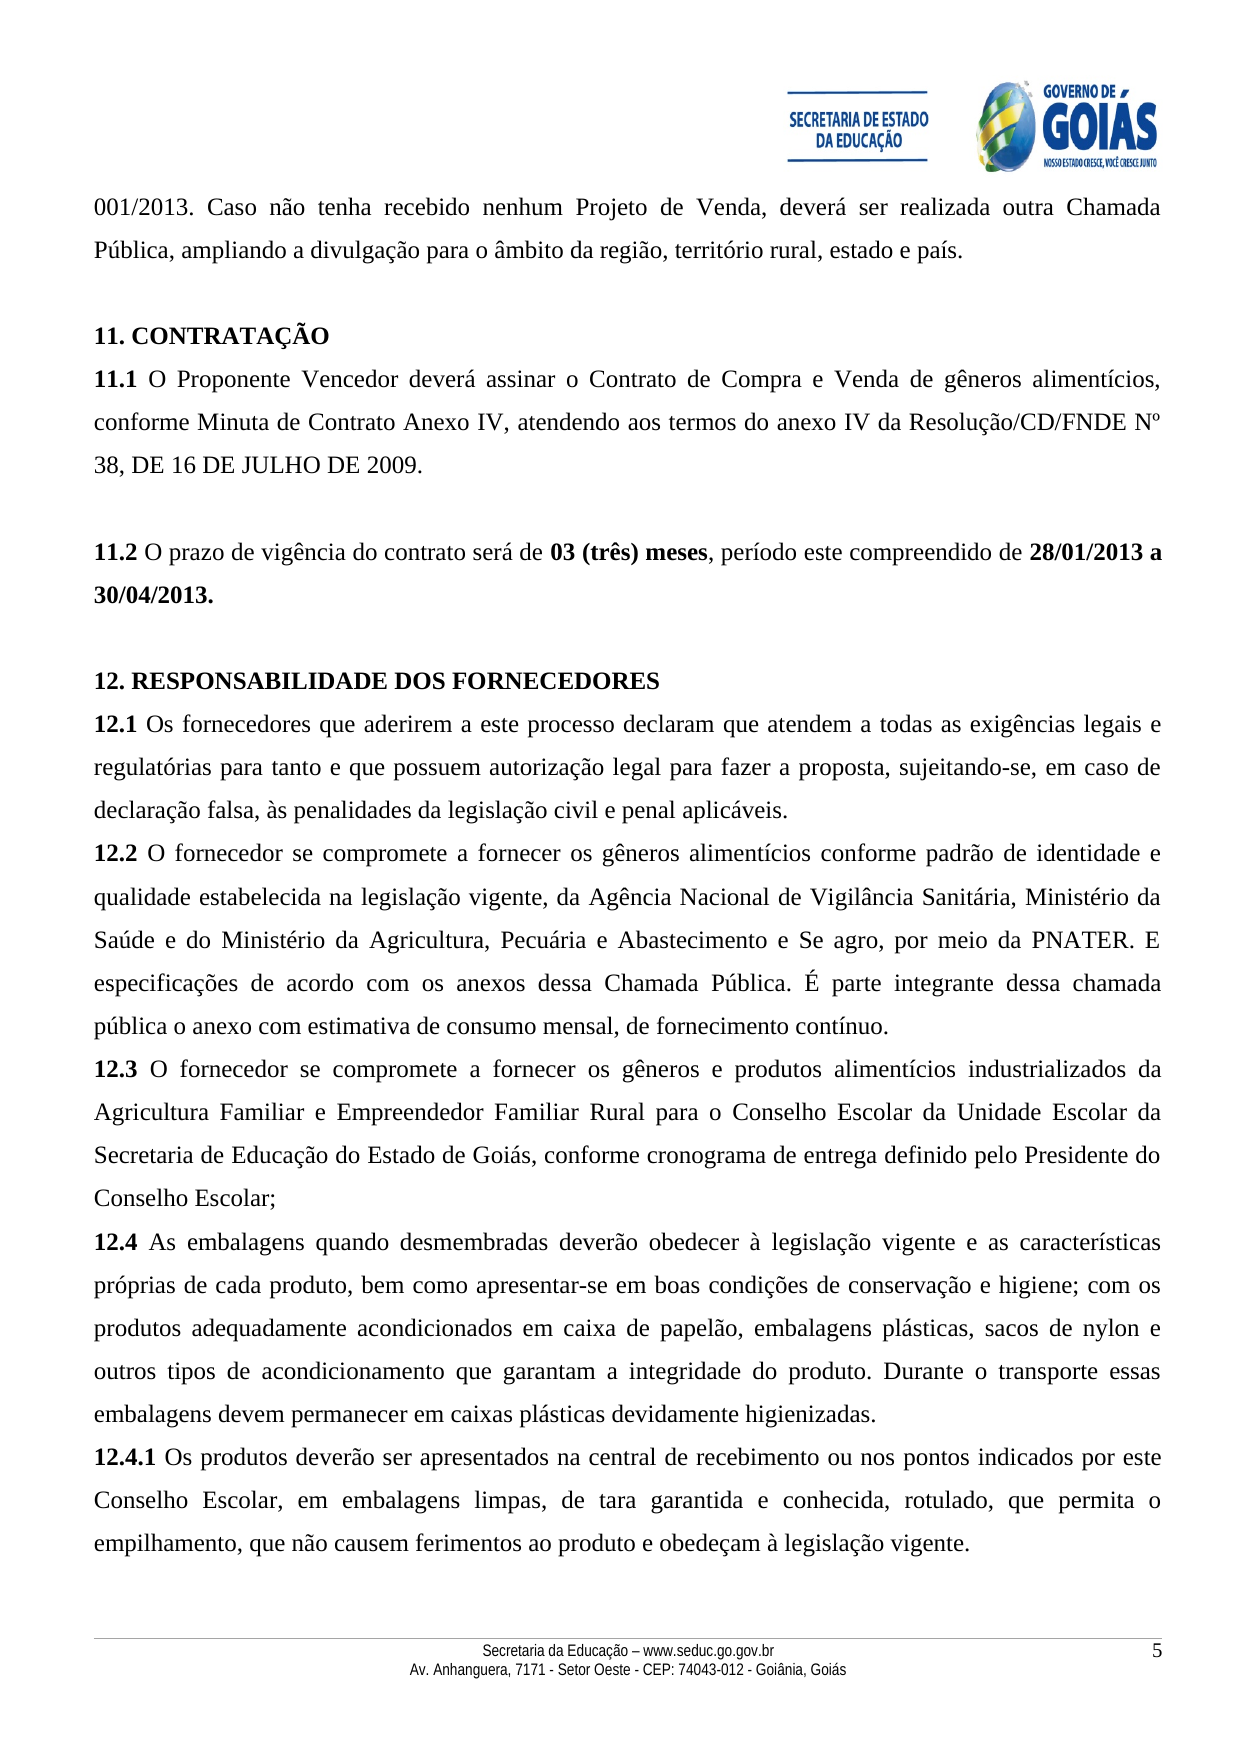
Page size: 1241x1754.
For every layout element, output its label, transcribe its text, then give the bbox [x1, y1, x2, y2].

picture [782, 75, 1163, 178]
text 11.2 O prazo de vigência do contrato será de 03 (três) meses, período este compreendido de 28/01/2013 a 30/04/2013. [94, 537, 1162, 608]
text 12.4 As embalagens quando desmembradas deverão obedecer à legislação vigente e as características próprias de cada produto, bem como apresentar-se em boas condições de conservação e higiene; com os produtos adequadamente acondicionados em caixa de papelão, embalagens plásticas, sacos de nylon e outros tipos de acondicionamento que garantam a integridade do produto. Durante o transporte essas embalagens devem permanecer em caixas plásticas devidamente higienizadas. [94, 1227, 1162, 1428]
text 11.1 O Proponente Vencedor deverá assinar o Contrato de Compra e Venda de gêneros alimentícios, conforme Minuta de Contrato Anexo IV, atendendo aos termos do anexo IV da Resolução/CD/FNDE Nº 38, DE 16 DE JULHO DE 2009. [94, 364, 1162, 479]
text 12. RESPONSABILIDADE DOS FORNECEDORES [94, 666, 1162, 695]
text 12.2 O fornecedor se compromete a fornecer os gêneros alimentícios conforme padrão de identidade e qualidade estabelecida na legislação vigente, da Agência Nacional de Vigilância Sanitária, Ministério da Saúde e do Ministério da Agricultura, Pecuária e Abastecimento e Se agro, por meio da PNATER. E especificações de acordo com os anexos dessa Chamada Pública. É parte integrante dessa chamada pública o anexo com estimativa de consumo mensal, de fornecimento contínuo. [94, 838, 1162, 1040]
text 12.3 O fornecedor se compromete a fornecer os gêneros e produtos alimentícios industrializados da Agricultura Familiar e Empreendedor Familiar Rural para o Conselho Escolar da Unidade Escolar da Secretaria de Educação do Estado de Goiás, conforme cronograma de entrega definido pelo Presidente do Conselho Escolar; [94, 1054, 1162, 1212]
text 12.1 Os fornecedores que aderirem a este processo declaram que atendem a todas as exigências legais e regulatórias para tanto e que possuem autorização legal para fazer a proposta, sujeitando-se, em caso de declaração falsa, às penalidades da legislação civil e penal aplicáveis. [94, 709, 1162, 824]
text 11. CONTRATAÇÃO [94, 321, 1162, 350]
text 12.4.1 Os produtos deverão ser apresentados na central de recebimento ou nos pontos indicados por este Conselho Escolar, em embalagens limpas, de tara garantida e conhecida, rotulado, que permita o empilhamento, que não causem ferimentos ao produto e obedeçam à legislação vigente. [94, 1442, 1162, 1557]
